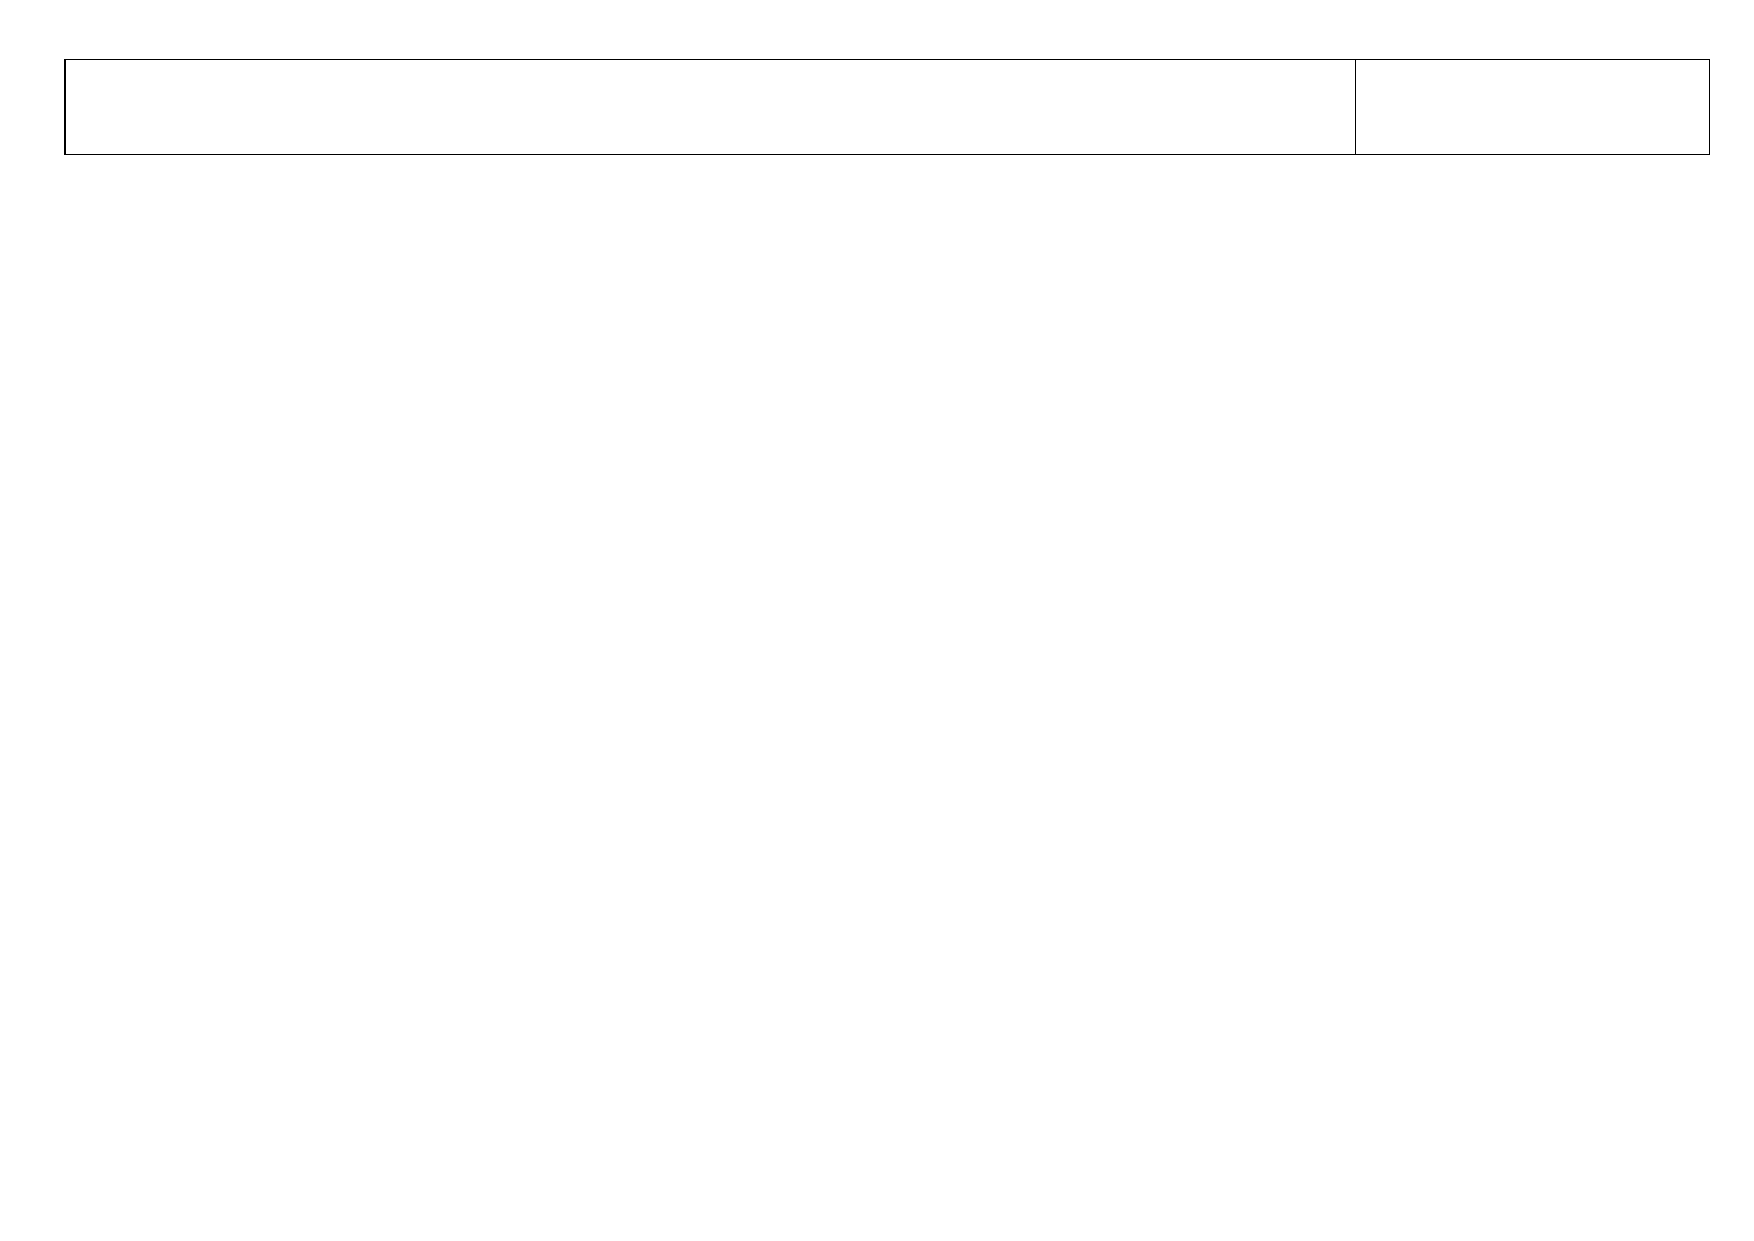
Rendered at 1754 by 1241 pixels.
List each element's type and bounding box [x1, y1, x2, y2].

table_cell [1356, 60, 1709, 153]
table_cell [66, 60, 1355, 153]
